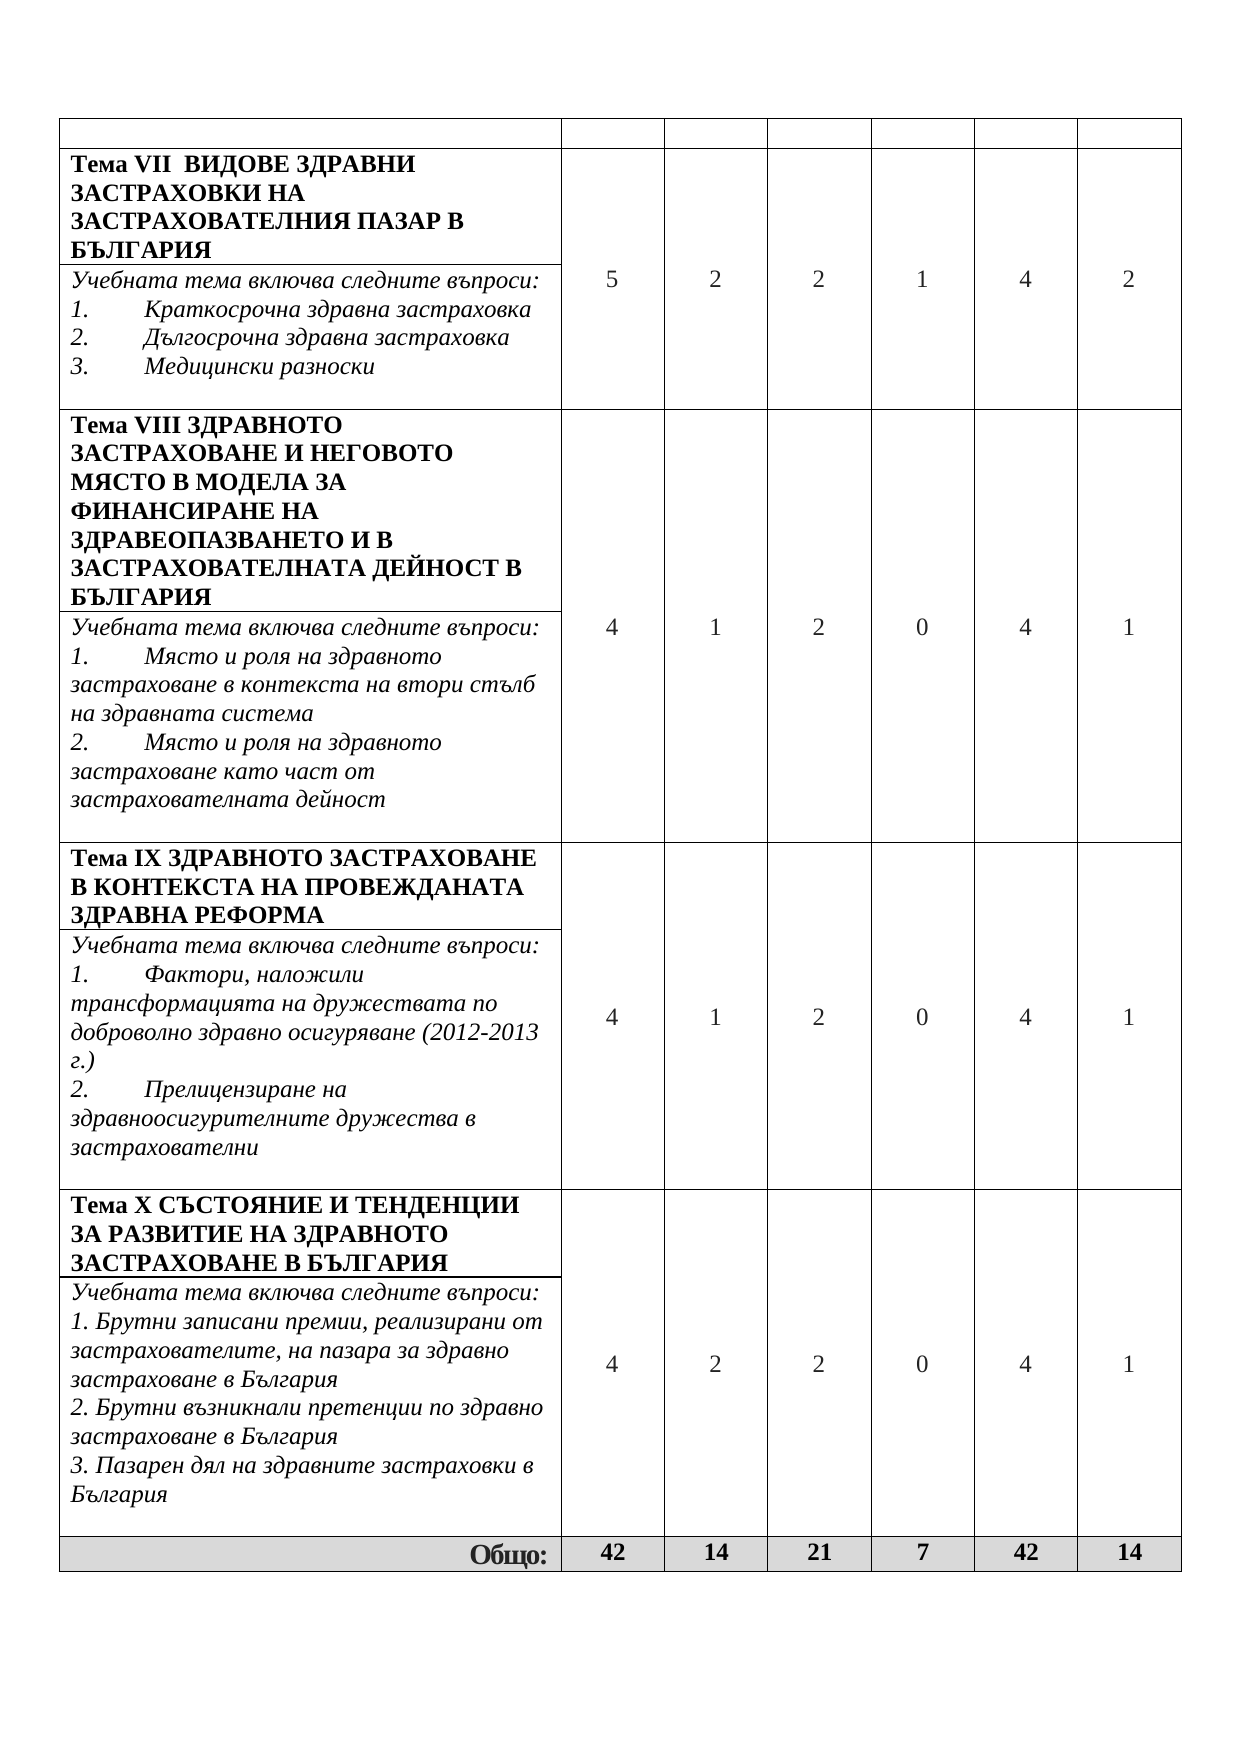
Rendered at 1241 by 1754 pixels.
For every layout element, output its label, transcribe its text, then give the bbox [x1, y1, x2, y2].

table_cell 1 [1078, 843, 1181, 1189]
table_cell Тема X СЪСТОЯНИЕ И ТЕНДЕНЦИИ ЗА РАЗВИТИЕ НА ЗДРАВНОТО ЗАСТРАХОВАНЕ В БЪЛГАРИЯ [60, 1190, 561, 1276]
table_cell 5 [562, 149, 664, 409]
table_cell 4 [975, 843, 1077, 1189]
table_cell Общо: [60, 1537, 561, 1571]
table_cell 21 [768, 1537, 871, 1571]
table_cell 0 [872, 410, 974, 842]
table_cell Тема VIII ЗДРАВНОТО ЗАСТРАХОВАНЕ И НЕГОВОТО МЯСТО В МОДЕЛА ЗА ФИНАНСИРАНЕ НА ЗДРАВЕОПАЗВАНЕТО И В ЗАСТРАХОВАТЕЛНАТА ДЕЙНОСТ В БЪЛГАРИЯ [60, 410, 561, 611]
table_cell 1 [1078, 1190, 1181, 1536]
table_cell 2 [1078, 149, 1181, 409]
table_cell Учебната тема включва следните въпроси: 1. Краткосрочна здравна застраховка 2. Дългосрочна здравна застраховка 3. Медицински разноски [60, 265, 561, 409]
table_cell 14 [665, 1537, 767, 1571]
table_cell 42 [562, 1537, 664, 1571]
table_cell 1 [665, 843, 767, 1189]
table_cell 4 [562, 410, 664, 842]
table_cell Учебната тема включва следните въпроси: 1. Фактори, наложили трансформацията на дружествата по доброволно здравно осигуряване (2012-2013 г.) 2. Прелицензиране на здравноосигурителните дружества в застрахователни [60, 930, 561, 1189]
table_cell 2 [665, 1190, 767, 1536]
table_cell 4 [975, 410, 1077, 842]
table_cell Учебната тема включва следните въпроси: 1. Място и роля на здравното застраховане в контекста на втори стълб на здравната система 2. Място и роля на здравното застраховане като част от застрахователната дейност [60, 612, 561, 842]
table_cell 4 [562, 1190, 664, 1536]
table_cell 2 [768, 843, 871, 1189]
table_cell Тема VII ВИДОВЕ ЗДРАВНИ ЗАСТРАХОВКИ НА ЗАСТРАХОВАТЕЛНИЯ ПАЗАР В БЪЛГАРИЯ [60, 149, 561, 264]
table_cell 4 [975, 149, 1077, 409]
table_cell 4 [975, 1190, 1077, 1536]
table_cell Учебната тема включва следните въпроси: 1. Брутни записани премии, реализирани от застрахователите, на пазара за здравно застраховане в България 2. Брутни възникнали претенции по здравно застраховане в България 3. Пазарен дял на здравните застраховки в България [60, 1278, 561, 1536]
table_cell 0 [872, 1190, 974, 1536]
table_cell 4 [562, 843, 664, 1189]
table_cell 2 [665, 149, 767, 409]
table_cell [60, 119, 561, 148]
table_cell 1 [665, 410, 767, 842]
table_cell 1 [1078, 410, 1181, 842]
table_cell 0 [872, 843, 974, 1189]
table_cell 2 [768, 410, 871, 842]
table_cell 1 [872, 149, 974, 409]
table_cell 2 [768, 1190, 871, 1536]
table_cell 2 [768, 149, 871, 409]
table_cell 7 [872, 1537, 974, 1571]
table_cell 42 [975, 1537, 1077, 1571]
table_cell 14 [1078, 1537, 1181, 1571]
table_cell Тема IX ЗДРАВНОТО ЗАСТРАХОВАНЕ В КОНТЕКСТА НА ПРОВЕЖДАНАТА ЗДРАВНА РЕФОРМА [60, 843, 561, 929]
